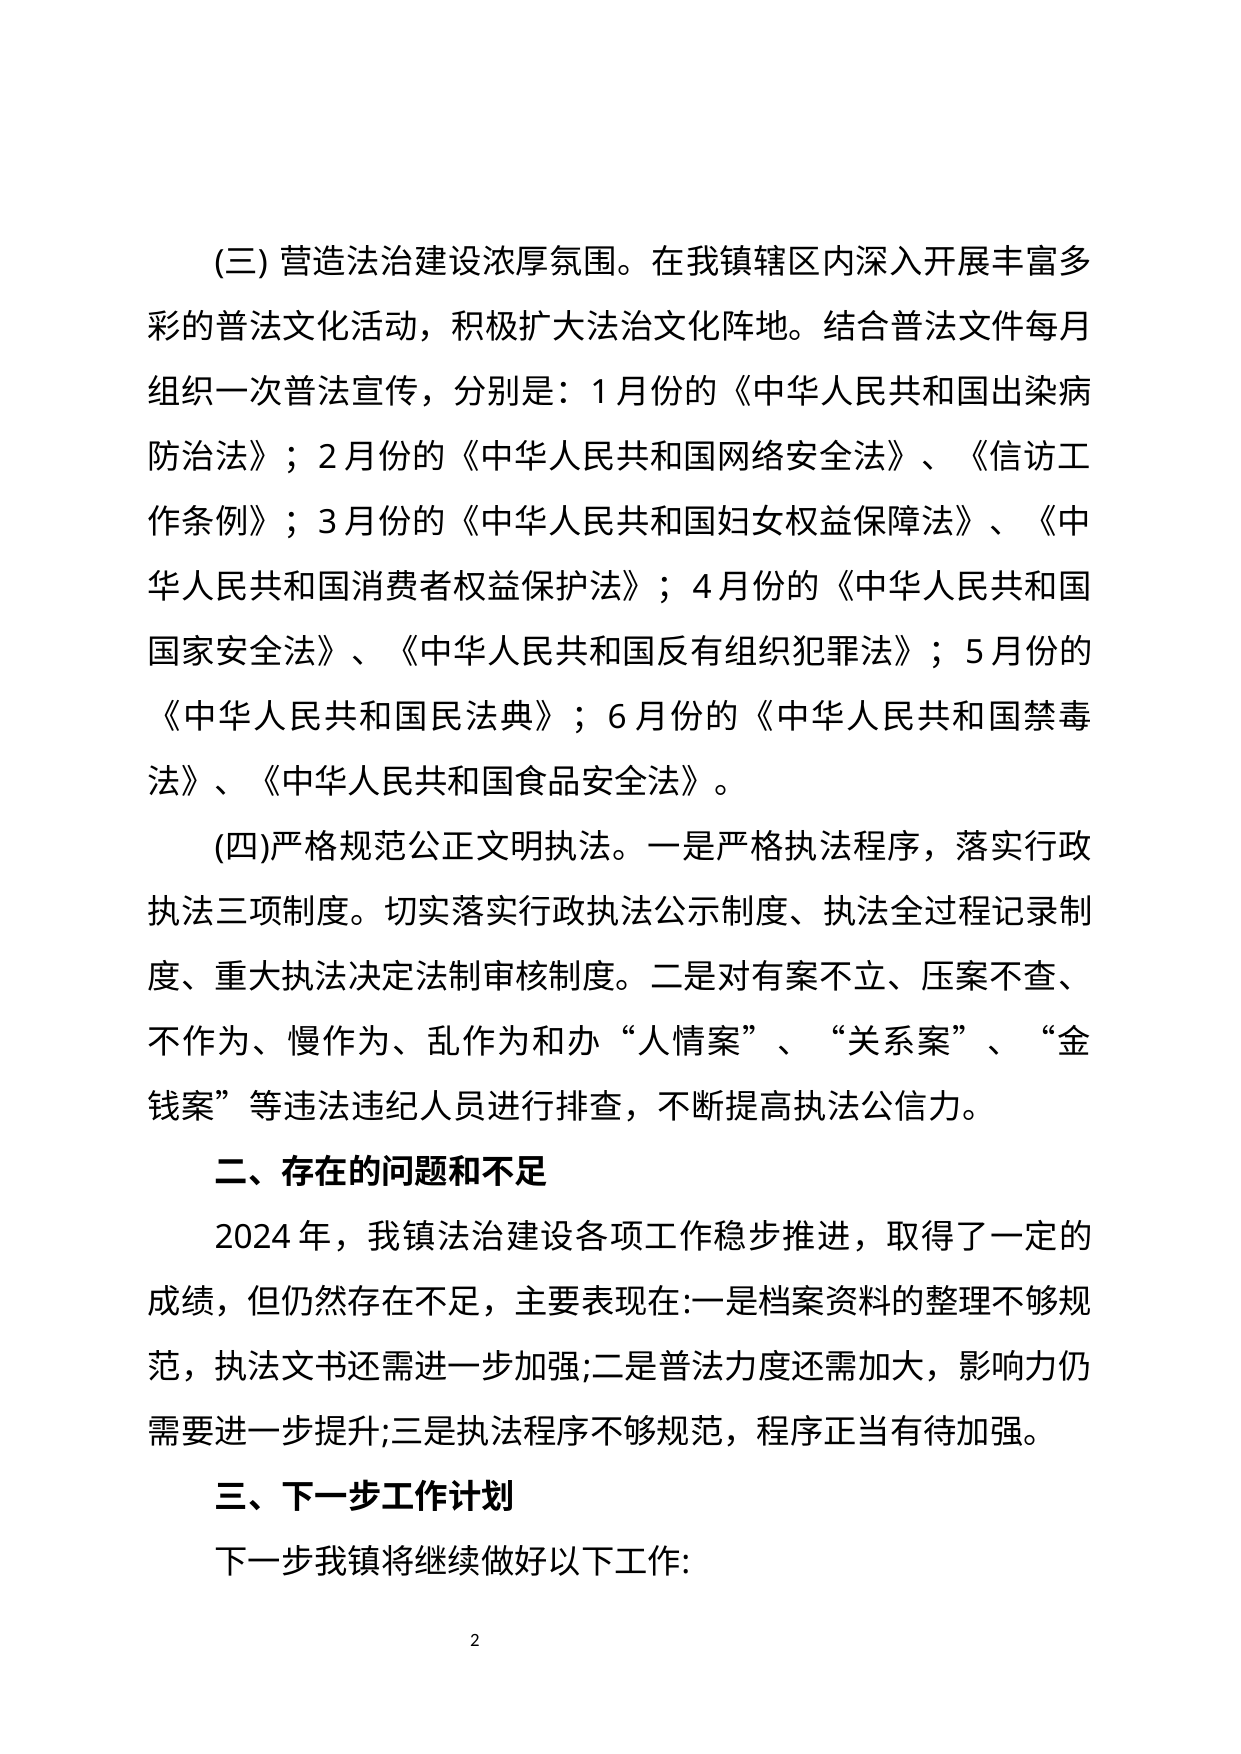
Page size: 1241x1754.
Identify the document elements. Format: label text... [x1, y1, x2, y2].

text 三、下一步工作计划 [148, 1462, 1093, 1527]
text 二、存在的问题和不足 [148, 1137, 1093, 1202]
text 下一步我镇将继续做好以下工作: [148, 1527, 1093, 1592]
text 2024年，我镇法治建设各项工作稳步推进，取得了一定的成绩，但仍然存在不足，主要表现在:一是档案资料的整理不够规范，执法文书还需进一步加强;二是普法力度还需加大，影响力仍需要进一步提升;三是执法程序不够规范，程序正当有待加强。 [148, 1202, 1093, 1462]
list 营造法治建设浓厚氛围。在我镇辖区内深入开展丰富多彩的普法文化活动，积极扩大法治文化阵地。结合普法文件每月组织一次普法宣传，分别是：1月份的《中华人民共和国出染病防治法》；2月份的《中华人民共和国网络安全法》、《信访工作条例》；3月份的《中华人民共和国妇女权益保障法》、《中华人民共和国消费者权益保护法》；4月份的《中华人民共和国国家安全法》、《中华人民共和国反有组织犯罪法》；5月份的《中华人民共和国民法典》；6月份的《中华人民共和国禁毒法》、《中华人民共和国食品安全法》。 [148, 227, 1093, 812]
text (四)严格规范公正文明执法。一是严格执法程序，落实行政执法三项制度。切实落实行政执法公示制度、执法全过程记录制度、重大执法决定法制审核制度。二是对有案不立、压案不查、不作为、慢作为、乱作为和办“人情案”、“关系案”、“金钱案”等违法违纪人员进行排查，不断提高执法公信力。 [148, 812, 1093, 1137]
